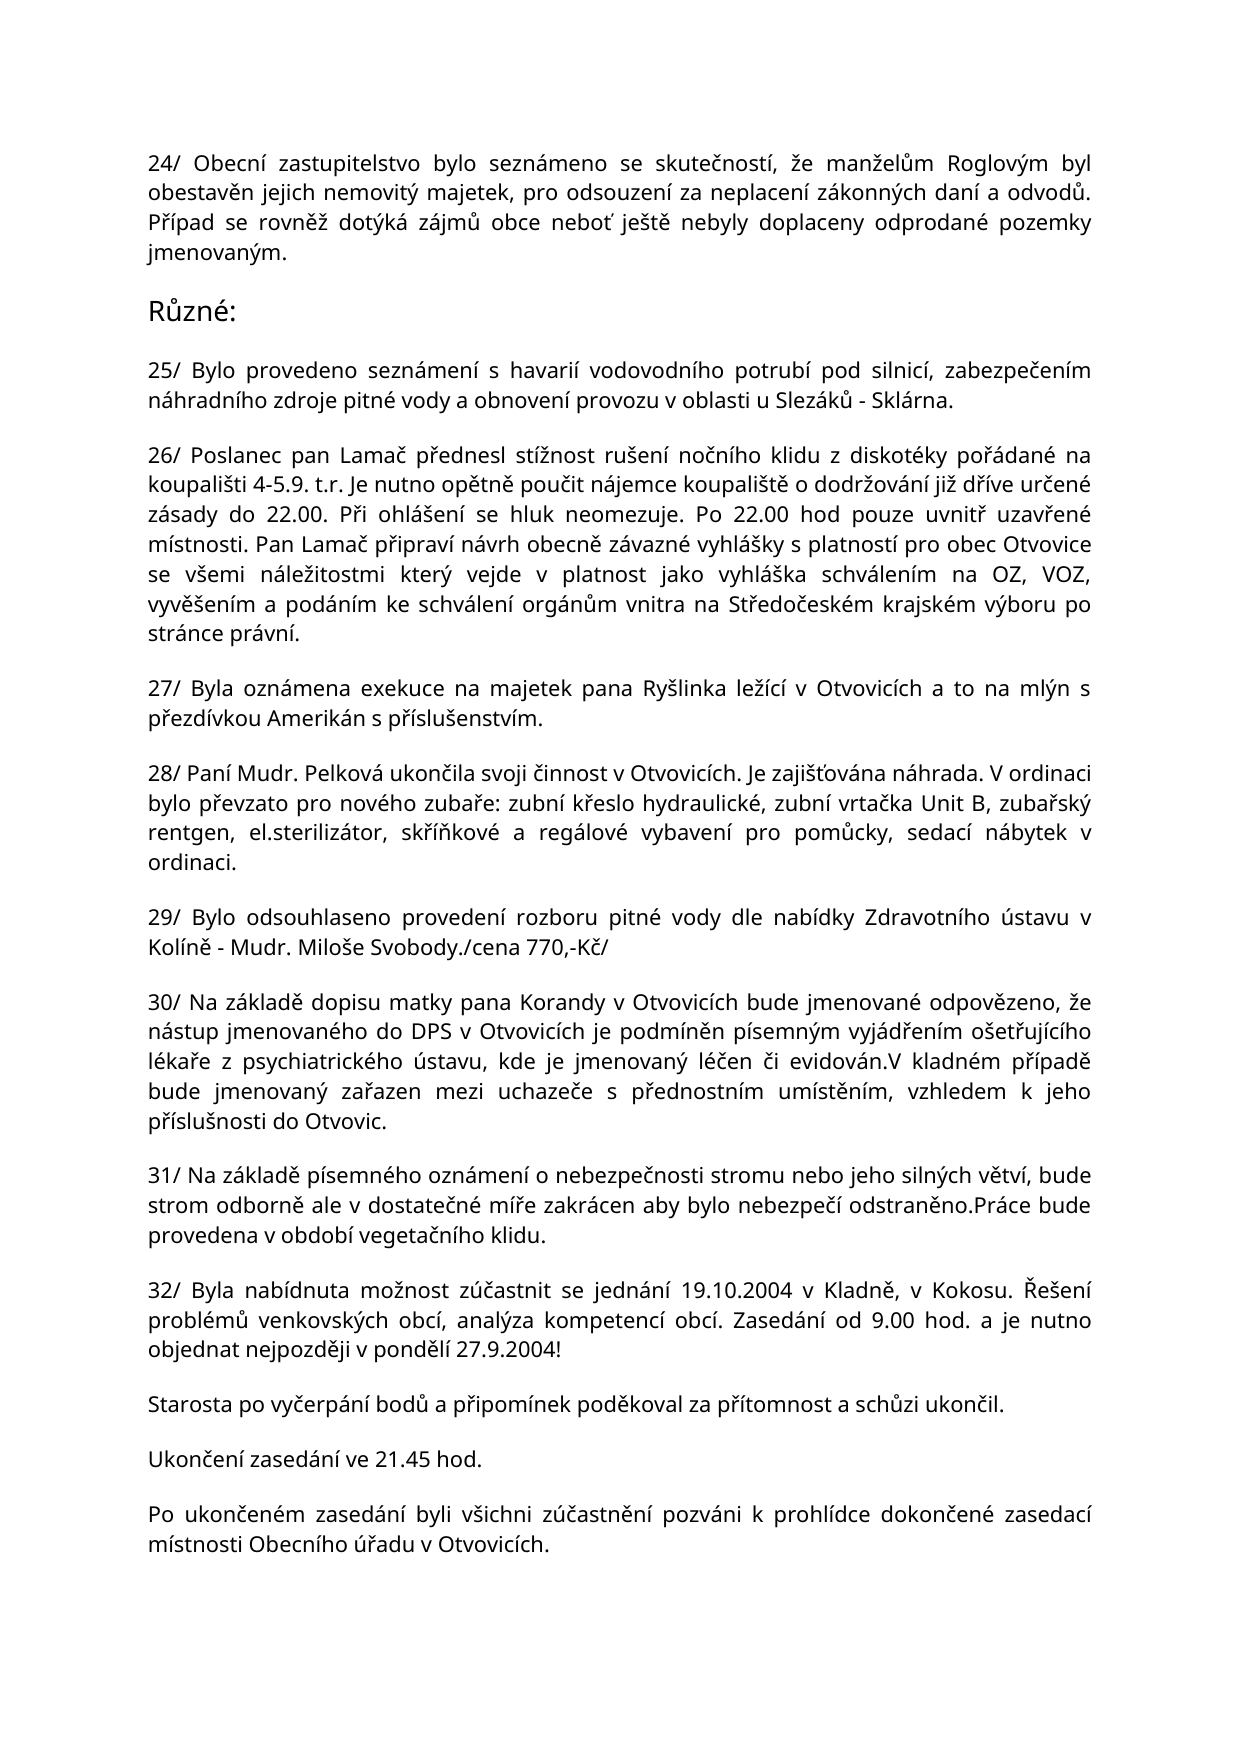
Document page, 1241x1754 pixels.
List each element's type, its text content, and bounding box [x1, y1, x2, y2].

text 31/ Na základě písemného oznámení o nebezpečnosti stromu nebo jeho silných větví, bude strom odborně ale v dostatečné míře zakrácen aby bylo nebezpečí odstraněno.Práce bude provedena v období vegetačního klidu. [148, 1161, 1093, 1250]
text 26/ Poslanec pan Lamač přednesl stížnost rušení nočního klidu z diskotéky pořádané na koupališti 4-5.9. t.r. Je nutno opětně poučit nájemce koupaliště o dodržování již dříve určené zásady do 22.00. Při ohlášení se hluk neomezuje. Po 22.00 hod pouze uvnitř uzavřené místnosti. Pan Lamač připraví návrh obecně závazné vyhlášky s platností pro obec Otvovice se všemi náležitostmi který vejde v platnost jako vyhláška schválením na OZ, VOZ, vyvěšením a podáním ke schválení orgánům vnitra na Středočeském krajském výboru po stránce právní. [148, 440, 1093, 648]
text Různé: [148, 292, 1093, 330]
text 25/ Bylo provedeno seznámení s havarií vodovodního potrubí pod silnicí, zabezpečením náhradního zdroje pitné vody a obnovení provozu v oblasti u Slezáků - Sklárna. [148, 355, 1093, 415]
text 24/ Obecní zastupitelstvo bylo seznámeno se skutečností, že manželům Roglovým byl obestavěn jejich nemovitý majetek, pro odsouzení za neplacení zákonných daní a odvodů. Případ se rovněž dotýká zájmů obce neboť ještě nebyly doplaceny odprodané pozemky jmenovaným. [148, 148, 1093, 267]
text 32/ Byla nabídnuta možnost zúčastnit se jednání 19.10.2004 v Kladně, v Kokosu. Řešení problémů venkovských obcí, analýza kompetencí obcí. Zasedání od 9.00 hod. a je nutno objednat nejpozději v pondělí 27.9.2004! [148, 1275, 1093, 1364]
text 29/ Bylo odsouhlaseno provedení rozboru pitné vody dle nabídky Zdravotního ústavu v Kolíně - Mudr. Miloše Svobody./cena 770,-Kč/ [148, 902, 1093, 962]
text 27/ Byla oznámena exekuce na majetek pana Ryšlinka ležící v Otvovicích a to na mlýn s přezdívkou Amerikán s příslušenstvím. [148, 673, 1093, 733]
text Ukončení zasedání ve 21.45 hod. [148, 1444, 1093, 1474]
text Po ukončeném zasedání byli všichni zúčastnění pozváni k prohlídce dokončené zasedací místnosti Obecního úřadu v Otvovicích. [148, 1499, 1093, 1558]
text Starosta po vyčerpání bodů a připomínek poděkoval za přítomnost a schůzi ukončil. [148, 1389, 1093, 1419]
text 30/ Na základě dopisu matky pana Korandy v Otvovicích bude jmenované odpovězeno, že nástup jmenovaného do DPS v Otvovicích je podmíněn písemným vyjádřením ošetřujícího lékaře z psychiatrického ústavu, kde je jmenovaný léčen či evidován.V kladném případě bude jmenovaný zařazen mezi uchazeče s přednostním umístěním, vzhledem k jeho příslušnosti do Otvovic. [148, 987, 1093, 1136]
text 28/ Paní Mudr. Pelková ukončila svoji činnost v Otvovicích. Je zajišťována náhrada. V ordinaci bylo převzato pro nového zubaře: zubní křeslo hydraulické, zubní vrtačka Unit B, zubařský rentgen, el.sterilizátor, skříňkové a regálové vybavení pro pomůcky, sedací nábytek v ordinaci. [148, 758, 1093, 877]
